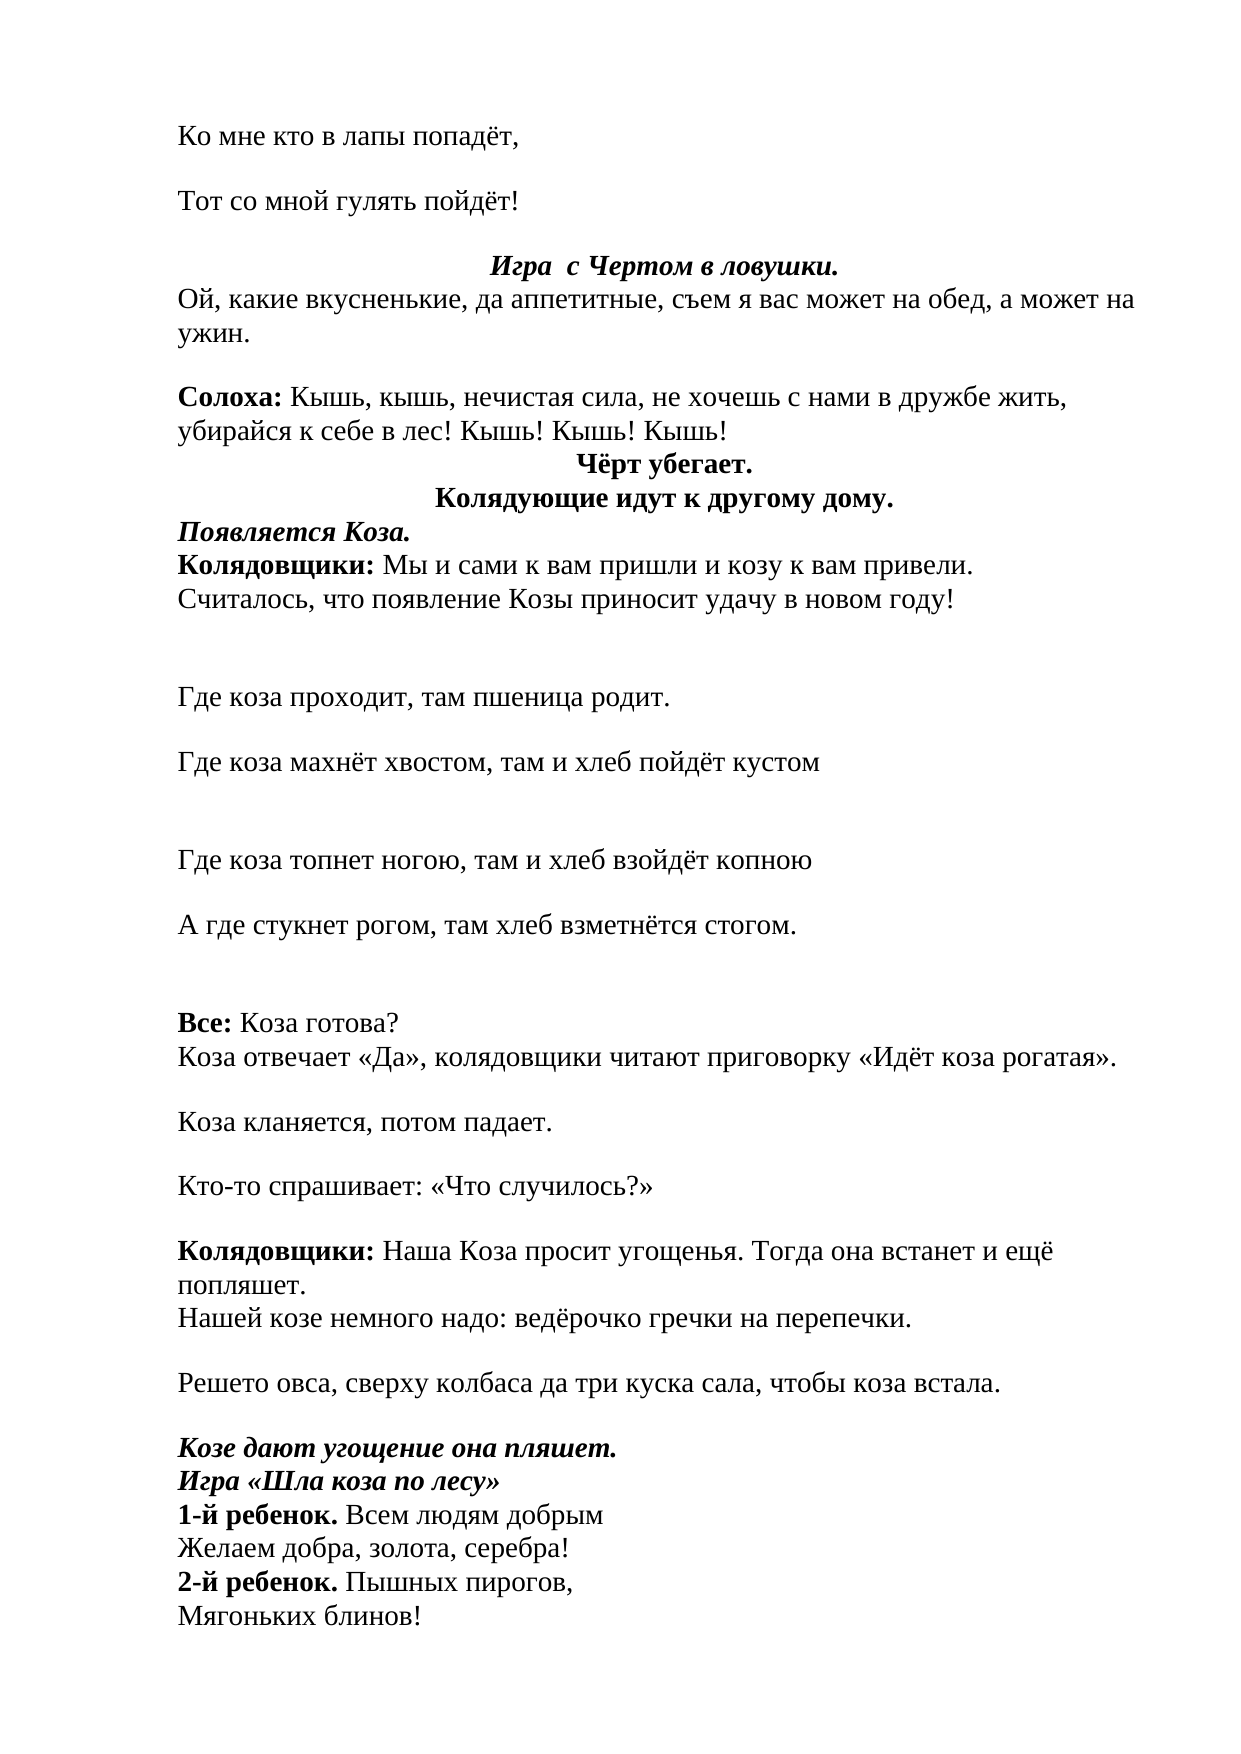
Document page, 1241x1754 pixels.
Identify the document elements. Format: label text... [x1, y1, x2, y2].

text Где коза топнет ногою, там и хлеб взойдёт копною [177, 842, 1152, 876]
text Кто-то спрашивает: «Что случилось?» [177, 1168, 1152, 1202]
text Солоха: Кышь, кышь, нечистая сила, не хочешь с нами в дружбе жить, убирайся к себе в лес! Кышь! Кышь! Кышь! [177, 379, 1152, 447]
text Колядующие идут к другому дому. [177, 480, 1152, 514]
text Где коза проходит, там пшеница родит. [177, 679, 1152, 713]
text Где коза махнёт хвостом, там и хлеб пойдёт кустом [177, 744, 1152, 777]
text Коза кланяется, потом падает. [177, 1104, 1152, 1137]
text Коза отвечает «Да», колядовщики читают приговорку «Идёт коза рогатая». [177, 1039, 1152, 1072]
text Все: Коза готова? [177, 1005, 1152, 1039]
text А где стукнет рогом, там хлеб взметнётся стогом. [177, 907, 1152, 941]
text Чёрт убегает. [177, 447, 1152, 480]
text Считалось, что появление Козы приносит удачу в новом году! [177, 581, 1152, 614]
text Игра с Чертом в ловушки. [177, 248, 1152, 281]
text Ко мне кто в лапы попадёт, [177, 118, 1152, 152]
text Колядовщики: Мы и сами к вам пришли и козу к вам привели. [177, 547, 1152, 581]
text Нашей козе немного надо: ведёрочко гречки на перепечки. [177, 1300, 1152, 1334]
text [177, 1430, 1152, 1631]
text Колядовщики: Наша Коза просит угощенья. Тогда она встанет и ещё попляшет. [177, 1233, 1152, 1300]
text Ой, какие вкусненькие, да аппетитные, съем я вас может на обед, а может на ужин. [177, 281, 1152, 348]
text Появляется Коза. [177, 514, 1152, 547]
text Тот со мной гулять пойдёт! [177, 183, 1152, 216]
text Решето овса, сверху колбаса да три куска сала, чтобы коза встала. [177, 1365, 1152, 1399]
